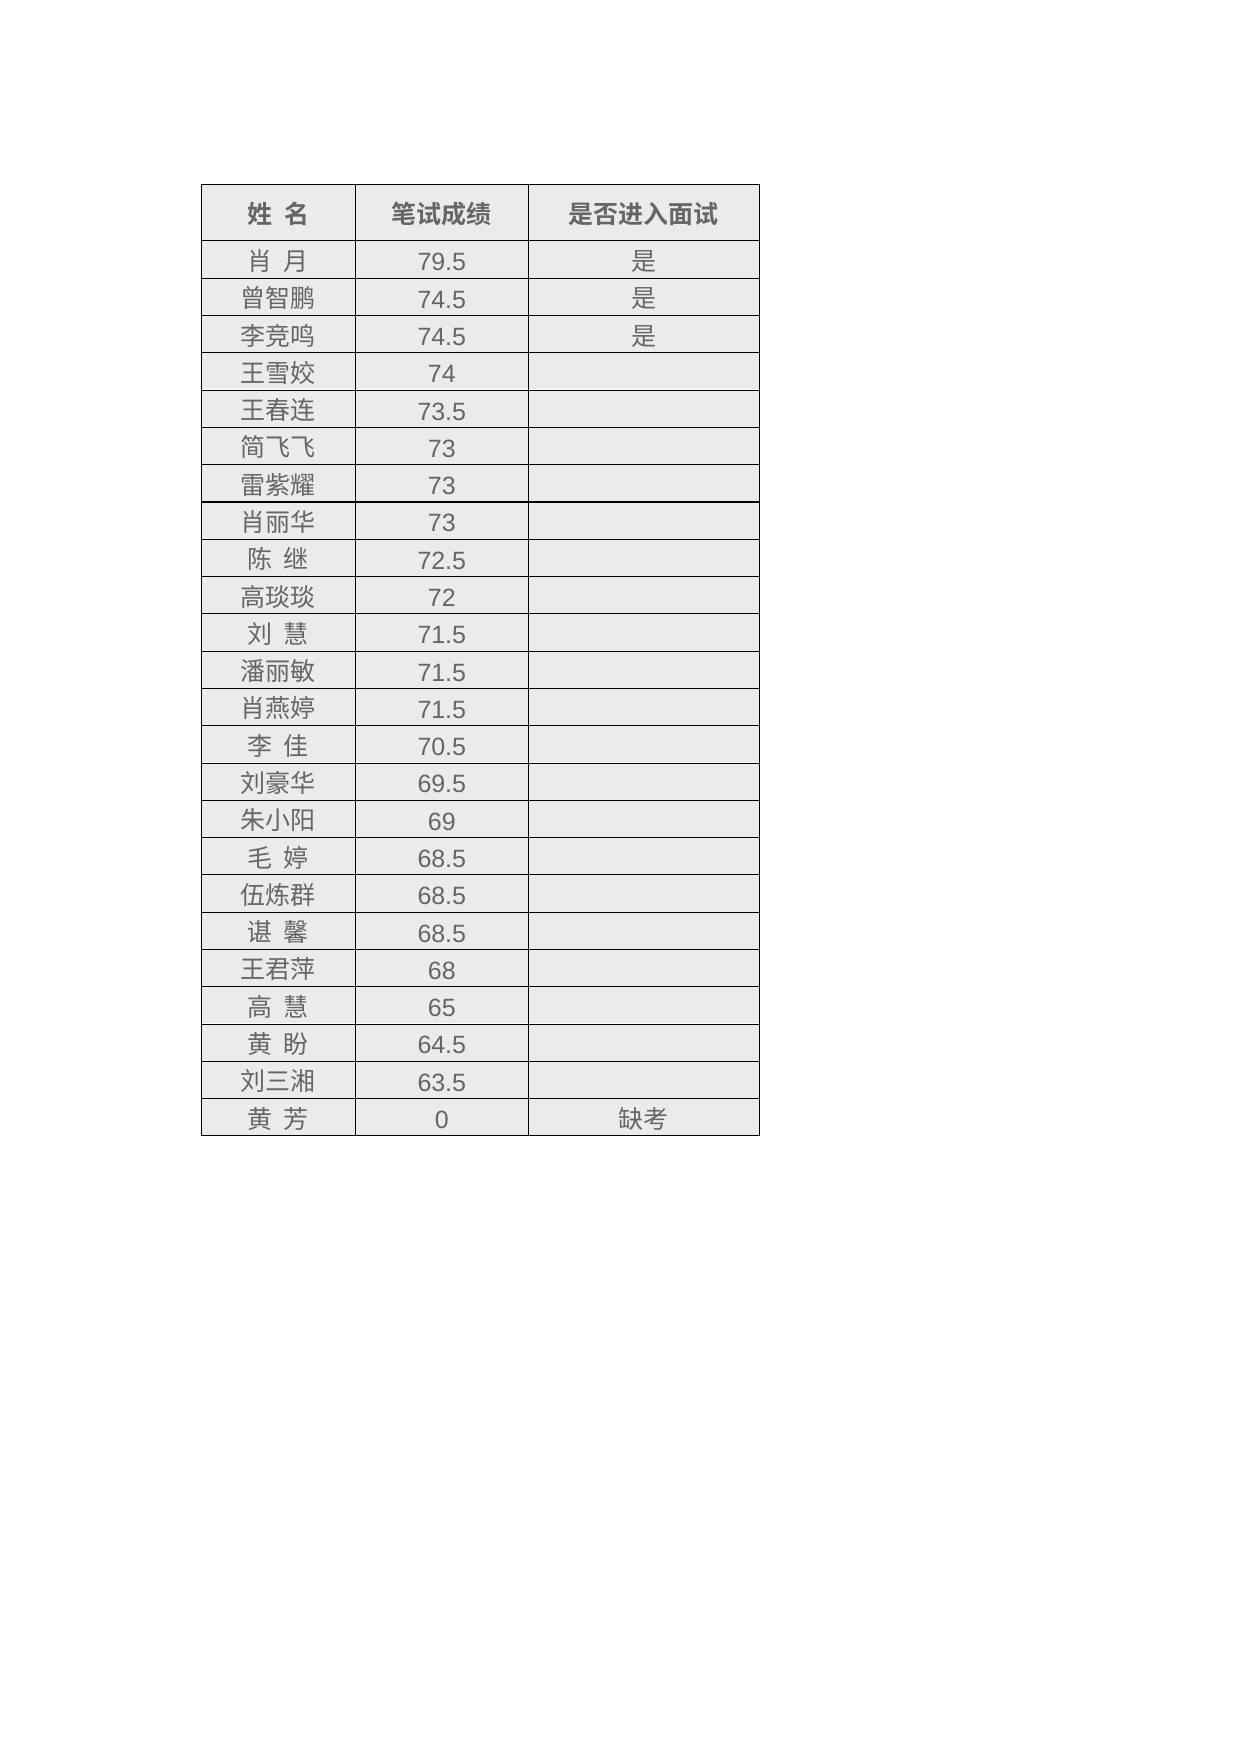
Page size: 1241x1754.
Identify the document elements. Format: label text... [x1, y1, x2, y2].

table_cell [529, 503, 759, 539]
table_cell 刘豪华 [202, 764, 355, 800]
table_cell 曾智鹏 [202, 279, 355, 315]
table_cell [529, 652, 759, 688]
table_cell 王雪姣 [202, 353, 355, 389]
table_cell 68.5 [356, 875, 528, 912]
table_cell [529, 950, 759, 986]
table_cell 高 慧 [202, 987, 355, 1023]
table_cell 是 [529, 316, 759, 352]
table_cell 陈 继 [202, 540, 355, 576]
table_cell [529, 801, 759, 837]
table_cell [529, 875, 759, 912]
table_cell [529, 1062, 759, 1098]
table_cell 72 [356, 577, 528, 613]
table_cell [529, 764, 759, 800]
table_cell 71.5 [356, 689, 528, 725]
table_cell [529, 465, 759, 501]
table_cell 王春连 [202, 391, 355, 427]
table_cell 是 [529, 241, 759, 278]
table_cell 73 [356, 428, 528, 464]
table_header 姓 名 [202, 185, 355, 240]
table_cell 74.5 [356, 279, 528, 315]
table_cell [529, 428, 759, 464]
table_cell [529, 1025, 759, 1061]
table_cell 肖燕婷 [202, 689, 355, 725]
table_cell 刘 慧 [202, 614, 355, 651]
table_cell 73.5 [356, 391, 528, 427]
table_cell 72.5 [356, 540, 528, 576]
table_cell 缺考 [529, 1099, 759, 1135]
table_cell 潘丽敏 [202, 652, 355, 688]
table_cell [529, 540, 759, 576]
table_cell 王君萍 [202, 950, 355, 986]
table_cell [529, 391, 759, 427]
table_cell 71.5 [356, 652, 528, 688]
table_cell 肖 月 [202, 241, 355, 278]
table_cell 71.5 [356, 614, 528, 651]
table_cell 68.5 [356, 838, 528, 874]
table_header 是否进入面试 [529, 185, 759, 240]
table_cell 79.5 [356, 241, 528, 278]
table_cell 雷紫耀 [202, 465, 355, 501]
table_cell 68.5 [356, 913, 528, 949]
table_cell [529, 838, 759, 874]
table_cell 74.5 [356, 316, 528, 352]
table_cell 68 [356, 950, 528, 986]
table_cell 简飞飞 [202, 428, 355, 464]
table_cell 74 [356, 353, 528, 389]
table_cell 73 [356, 503, 528, 539]
table_cell 黄 盼 [202, 1025, 355, 1061]
table_cell [529, 614, 759, 651]
table_cell 黄 芳 [202, 1099, 355, 1135]
table_cell [529, 353, 759, 389]
table_cell [529, 987, 759, 1023]
table_cell [529, 913, 759, 949]
table_cell 69 [356, 801, 528, 837]
table_cell 是 [529, 279, 759, 315]
table_cell 肖丽华 [202, 503, 355, 539]
table_header 笔试成绩 [356, 185, 528, 240]
table_cell 73 [356, 465, 528, 501]
table_cell 毛 婷 [202, 838, 355, 874]
table_cell 0 [356, 1099, 528, 1135]
table_cell 伍炼群 [202, 875, 355, 912]
table_cell 70.5 [356, 726, 528, 762]
table_cell 谌 馨 [202, 913, 355, 949]
table_cell 69.5 [356, 764, 528, 800]
table_cell 65 [356, 987, 528, 1023]
table_cell 李 佳 [202, 726, 355, 762]
table_cell 刘三湘 [202, 1062, 355, 1098]
table_cell 63.5 [356, 1062, 528, 1098]
table_cell 李竞鸣 [202, 316, 355, 352]
table_cell [529, 577, 759, 613]
table_cell 64.5 [356, 1025, 528, 1061]
table_cell 朱小阳 [202, 801, 355, 837]
table_cell [529, 726, 759, 762]
table_cell 高琰琰 [202, 577, 355, 613]
table_cell [529, 689, 759, 725]
